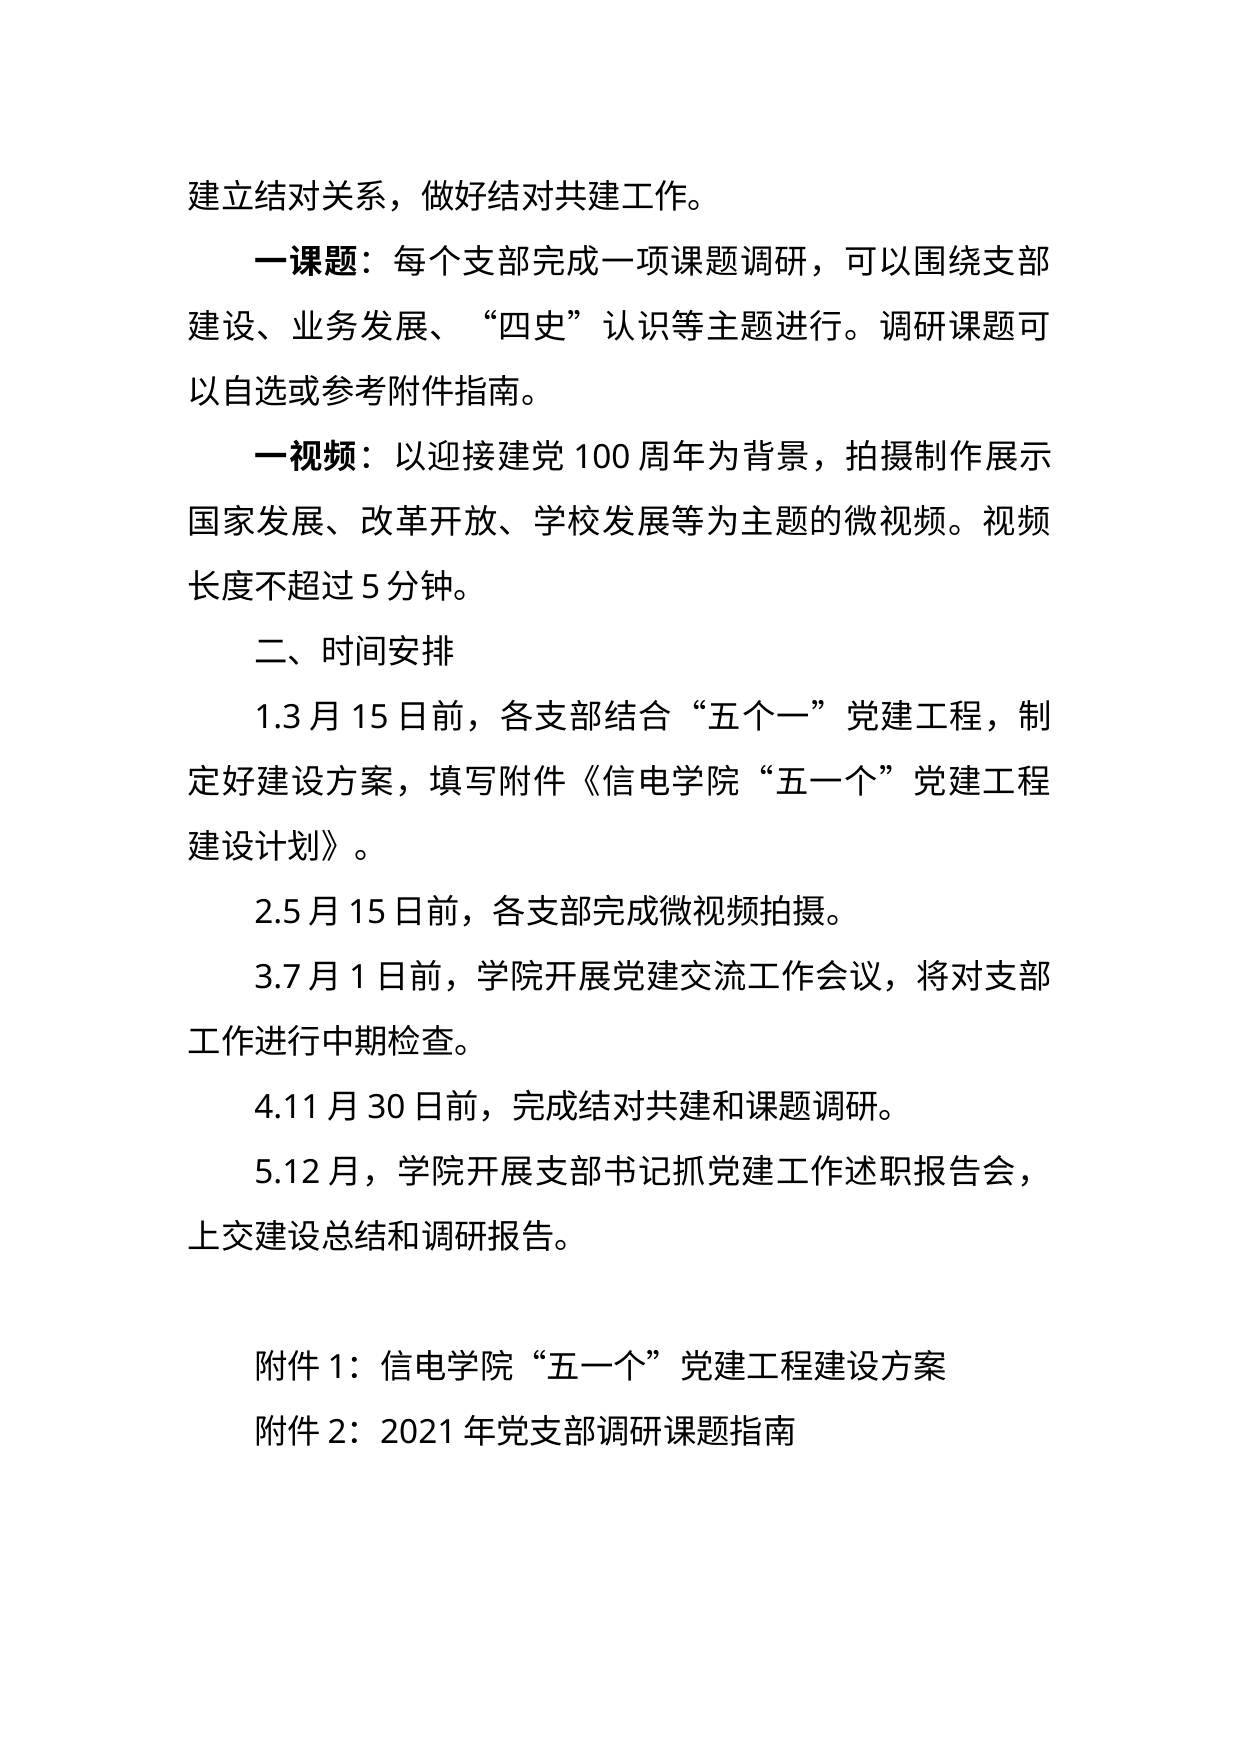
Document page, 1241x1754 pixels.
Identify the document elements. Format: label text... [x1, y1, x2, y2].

text 3.7月1日前，学院开展党建交流工作会议，将对支部工作进行中期检查。 [187, 942, 1053, 1072]
text 一课题：每个支部完成一项课题调研，可以围绕支部建设、业务发展、“四史”认识等主题进行。调研课题可以自选或参考附件指南。 [187, 227, 1053, 422]
text 4.11月30日前，完成结对共建和课题调研。 [187, 1072, 1053, 1137]
text 1.3月15日前，各支部结合“五个一”党建工程，制定好建设方案，填写附件《信电学院“五一个”党建工程建设计划》。 [187, 682, 1053, 877]
text 2.5月15日前，各支部完成微视频拍摄。 [187, 877, 1053, 942]
list 时间安排 [187, 617, 1053, 682]
text 一视频：以迎接建党100周年为背景，拍摄制作展示国家发展、改革开放、学校发展等为主题的微视频。视频长度不超过5分钟。 [187, 422, 1053, 617]
text 附件1：信电学院“五一个”党建工程建设方案 [187, 1332, 1053, 1397]
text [187, 162, 1053, 227]
text 附件2：2021年党支部调研课题指南 [187, 1397, 1053, 1462]
text 5.12月，学院开展支部书记抓党建工作述职报告会，上交建设总结和调研报告。 [187, 1137, 1053, 1267]
